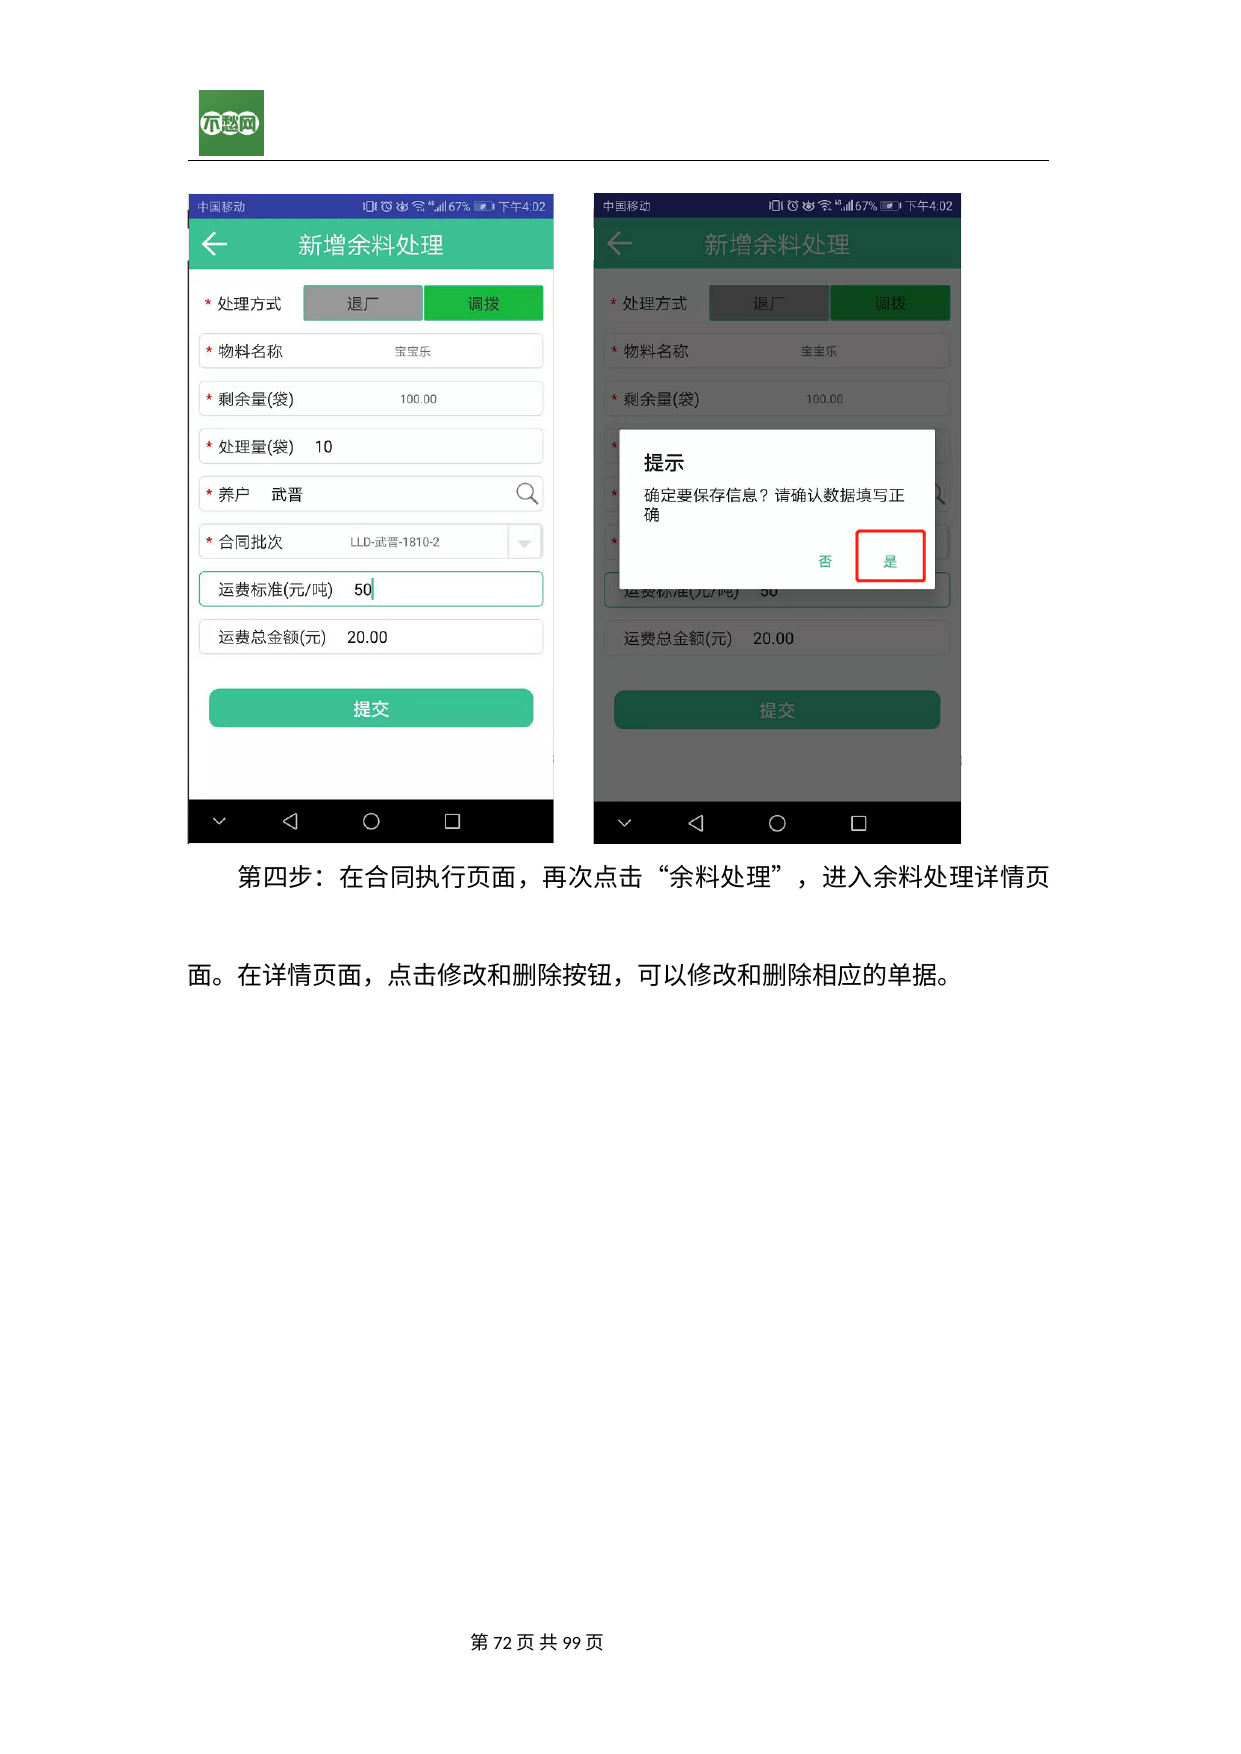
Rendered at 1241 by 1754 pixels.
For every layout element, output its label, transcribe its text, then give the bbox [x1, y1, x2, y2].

picture [187, 193, 554, 844]
picture [198, 90, 264, 156]
text 第四步：在合同执行页面，再次点击“余料处理”，进入余料处理详情页面。在详情页面，点击修改和删除按钮，可以修改和删除相应的单据。 [187, 843, 1053, 1006]
picture [593, 193, 962, 844]
